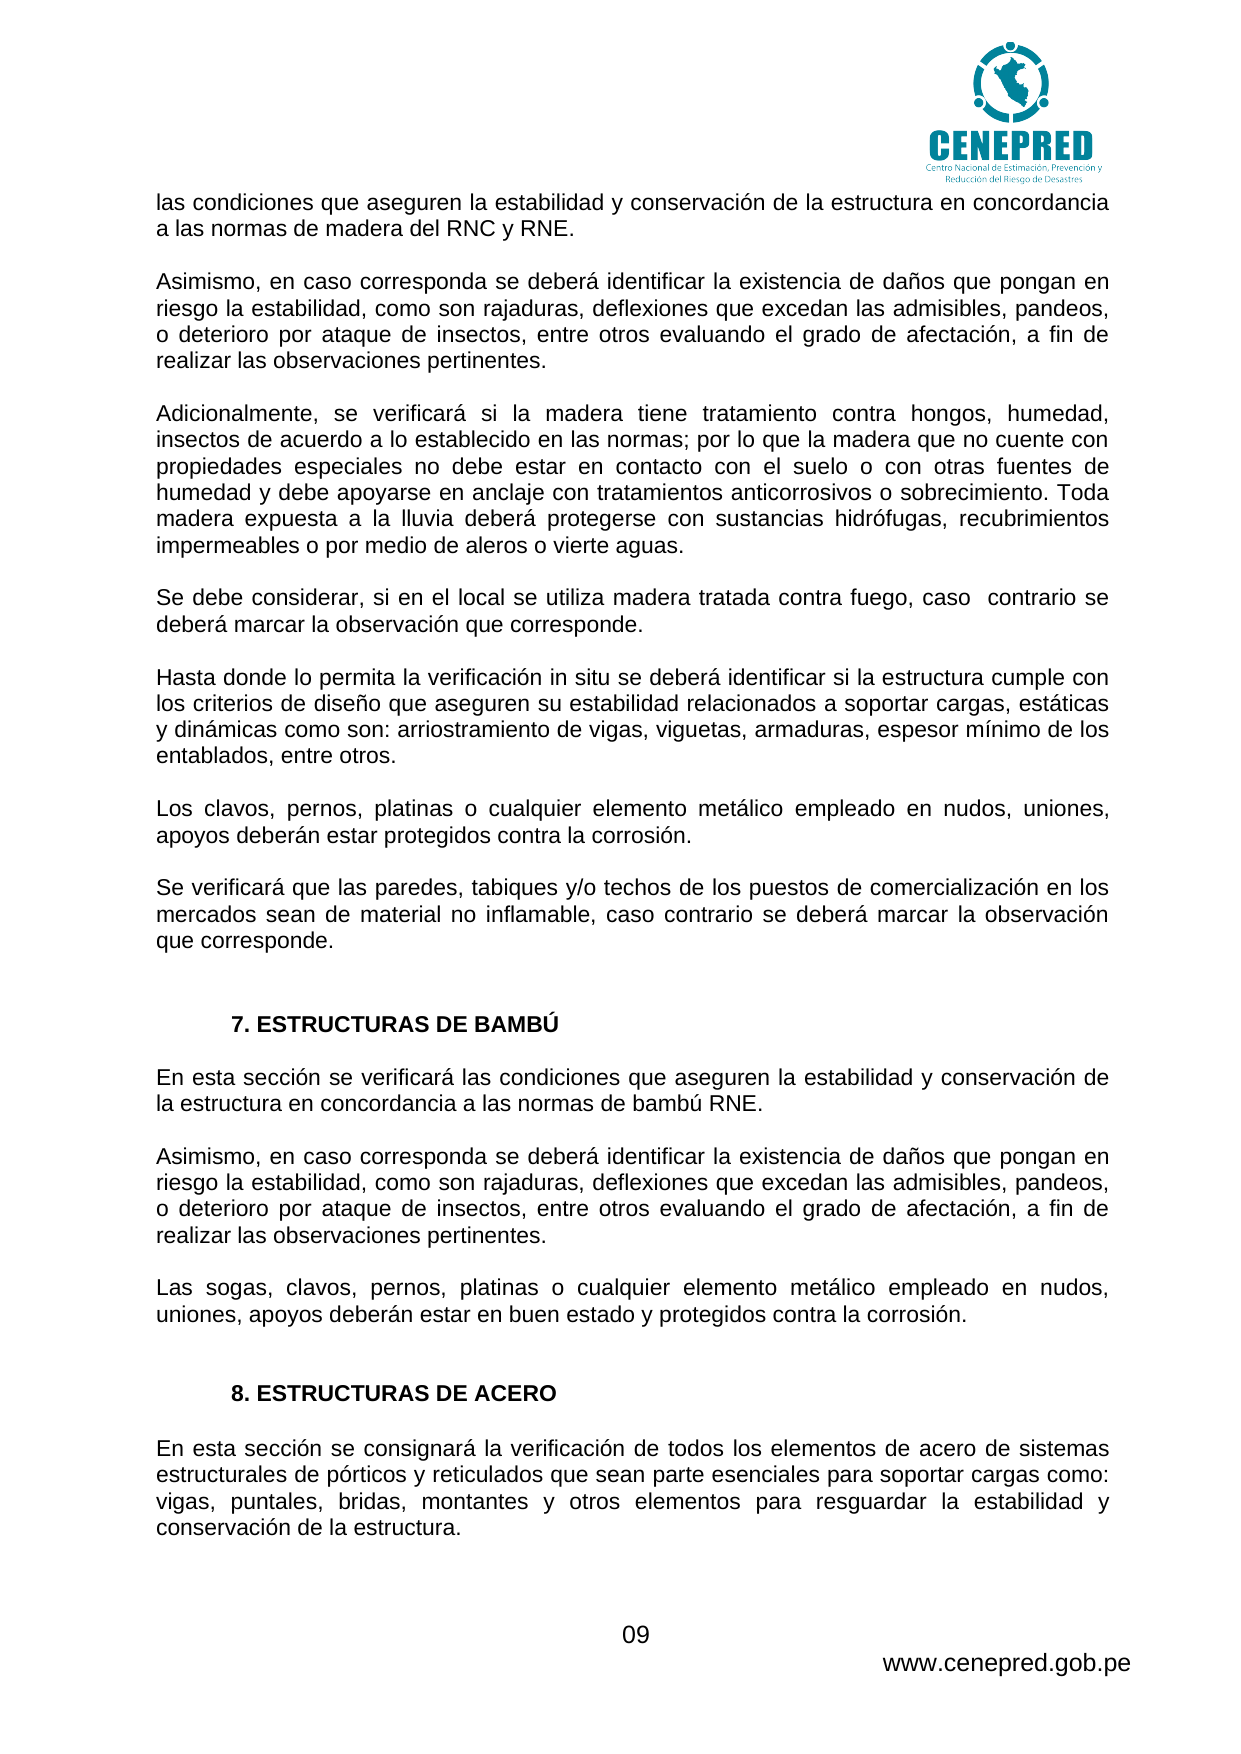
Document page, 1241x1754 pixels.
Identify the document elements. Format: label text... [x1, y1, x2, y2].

text En esta sección se consignará la verificación de todos los elementos de acero de sistemas estructurales de pórticos y reticulados que sean parte esenciales para soportar cargas como: vigas, puntales, bridas, montantes y otros elementos para resguardar la estabilidad y conservación de la estructura. [156, 1435, 1110, 1540]
text Asimismo, en caso corresponda se deberá identificar la existencia de daños que pongan en riesgo la estabilidad, como son rajaduras, deflexiones que excedan las admisibles, pandeos, o deterioro por ataque de insectos, entre otros evaluando el grado de afectación, a fin de realizar las observaciones pertinentes. [156, 1143, 1110, 1248]
text Se debe considerar, si en el local se utiliza madera tratada contra fuego, caso contrario se deberá marcar la observación que corresponde. [156, 584, 1110, 637]
text Adicionalmente, se verificará si la madera tiene tratamiento contra hongos, humedad, insectos de acuerdo a lo establecido en las normas; por lo que la madera que no cuente con propiedades especiales no debe estar en contacto con el suelo o con otras fuentes de humedad y debe apoyarse en anclaje con tratamientos anticorrosivos o sobrecimiento. Toda madera expuesta a la lluvia deberá protegerse con sustancias hidrófugas, recubrimientos impermeables o por medio de aleros o vierte aguas. [156, 400, 1110, 558]
text Asimismo, en caso corresponda se deberá identificar la existencia de daños que pongan en riesgo la estabilidad, como son rajaduras, deflexiones que excedan las admisibles, pandeos, o deterioro por ataque de insectos, entre otros evaluando el grado de afectación, a fin de realizar las observaciones pertinentes. [156, 268, 1110, 373]
text Se verificará que las paredes, tabiques y/o techos de los puestos de comercialización en los mercados sean de material no inflamable, caso contrario se deberá marcar la observación que corresponde. [156, 874, 1110, 953]
picture [926, 42, 1113, 186]
text En esta sección se verificará las condiciones que aseguren la estabilidad y conservación de la estructura en concordancia a las normas de bambú RNE. [156, 1063, 1110, 1116]
text Las sogas, clavos, pernos, platinas o cualquier elemento metálico empleado en nudos, uniones, apoyos deberán estar en buen estado y protegidos contra la corrosión. [156, 1274, 1110, 1327]
text Hasta donde lo permita la verificación in situ se deberá identificar si la estructura cumple con los criterios de diseño que aseguren su estabilidad relacionados a soportar cargas, estáticas y dinámicas como son: arriostramiento de vigas, viguetas, armaduras, espesor mínimo de los entablados, entre otros. [156, 663, 1110, 769]
subtitle ESTRUCTURAS DE BAMBÚ [231, 1011, 1110, 1037]
text Los clavos, pernos, platinas o cualquier elemento metálico empleado en nudos, uniones, apoyos deberán estar protegidos contra la corrosión. [156, 795, 1110, 848]
subtitle ESTRUCTURAS DE ACERO [231, 1380, 1110, 1406]
